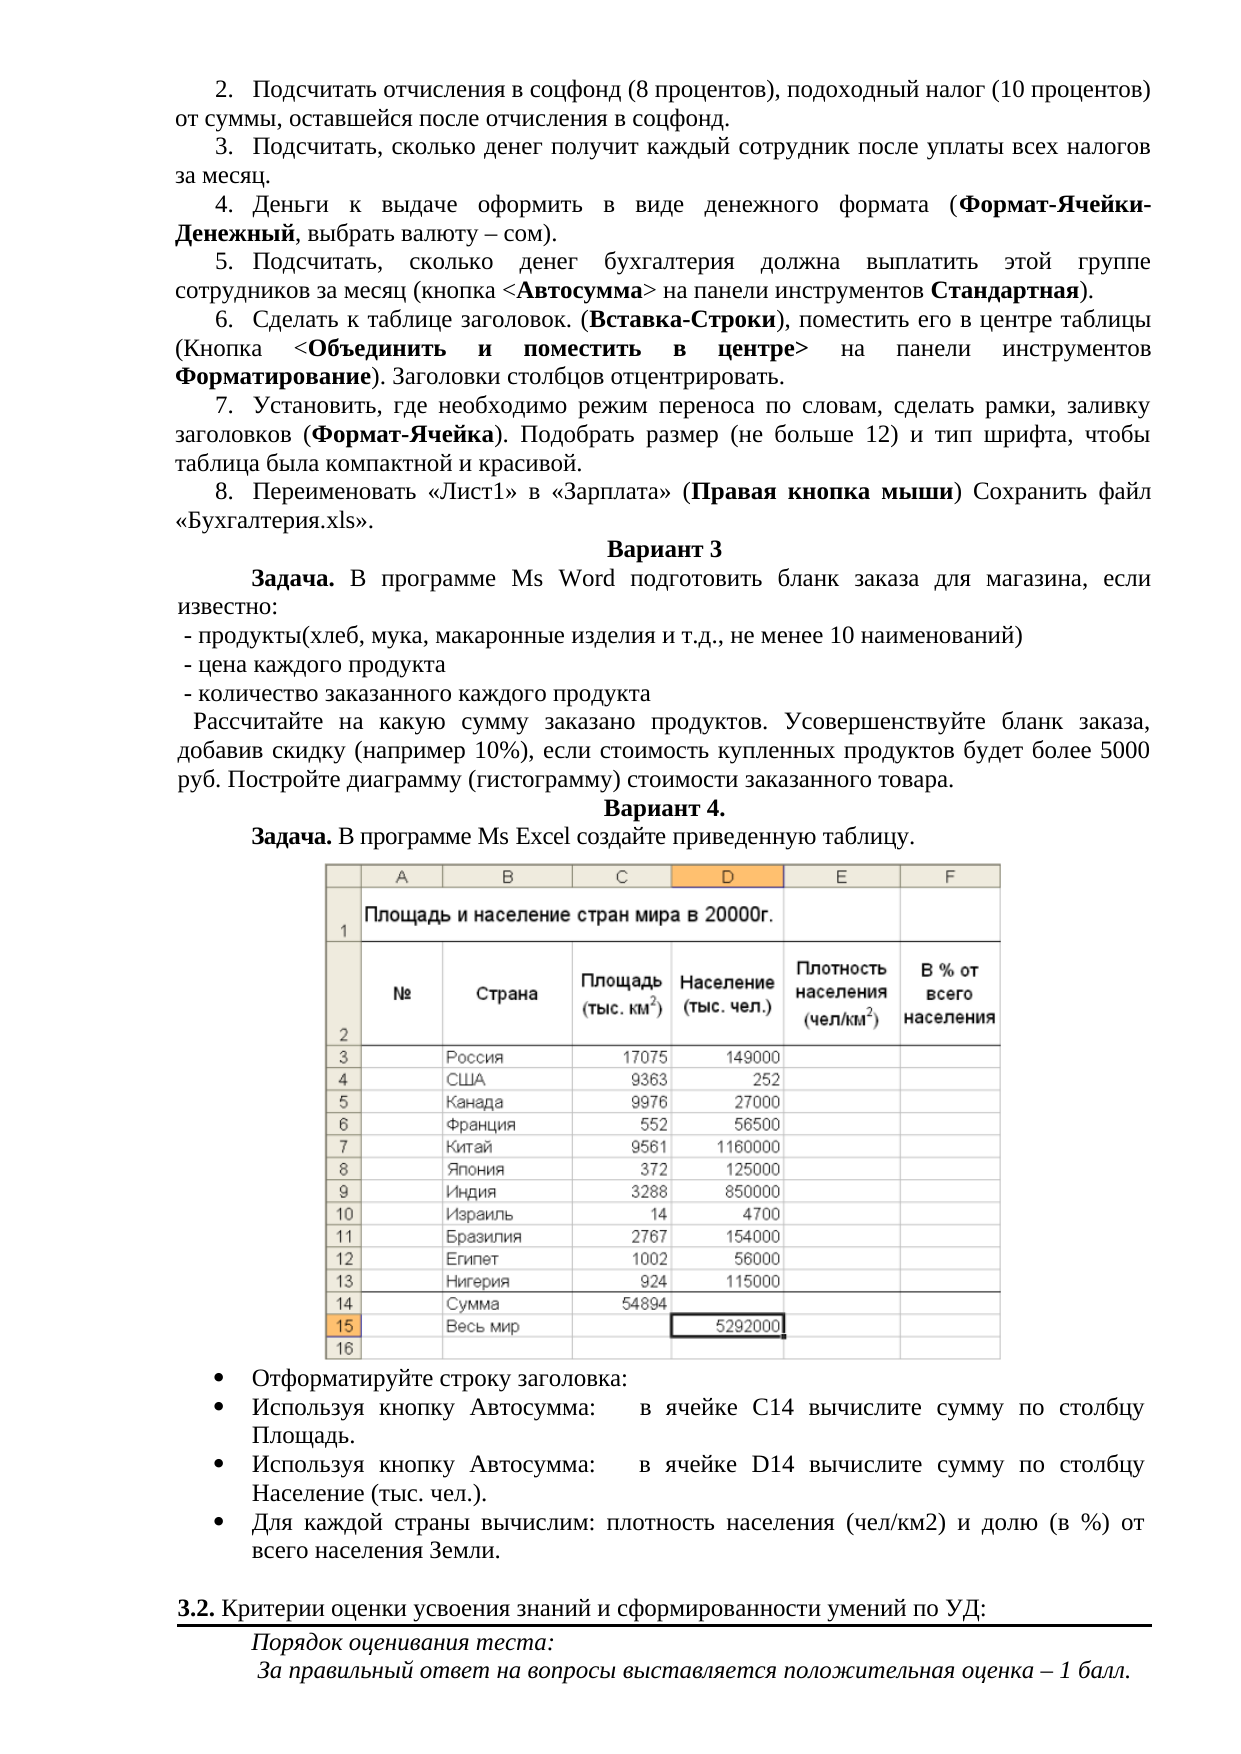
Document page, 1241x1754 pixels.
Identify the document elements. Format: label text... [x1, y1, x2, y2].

list Подсчитать отчисления в соцфонд (8 процентов), подоходный налог (10 процентов) от суммы, оставшейся после отчисления в соцфонд. [175, 74, 1152, 131]
list Установить, где необходимо режим переноса по словам, сделать рамки, заливку заголовков (Формат-Ячейка). Подобрать размер (не больше 12) и тип шрифта, чтобы таблица была компактной и красивой. [175, 390, 1152, 476]
list Используя кнопку Автосумма: в ячейке С14 вычислите сумму по столбцу Площадь. [214, 1392, 1146, 1449]
text За правильный ответ на вопросы выставляется положительная оценка – 1 балл. [177, 1656, 1152, 1684]
list Отформатируйте строку заголовка: [214, 1363, 1146, 1392]
text Вариант 4. [177, 793, 1152, 821]
text Задача. В программе Ms Excel создайте приведенную таблицу. [177, 821, 1152, 850]
list Сделать к таблице заголовок. (Вставка-Строки), поместить его в центре таблицы (Кнопка <Объединить и поместить в центре> на панели инструментов Форматирование). Заголовки столбцов отцентрировать. [175, 304, 1152, 390]
list Подсчитать, сколько денег получит каждый сотрудник после уплаты всех налогов за месяц. [175, 131, 1152, 189]
text Задача. В программе Ms Word подготовить бланк заказа для магазина, если известно: [177, 563, 1152, 620]
list Для каждой страны вычислим: плотность населения (чел/км2) и долю (в %) от всего населения Земли. [214, 1507, 1146, 1564]
picture [289, 850, 1040, 1363]
list Подсчитать, сколько денег бухгалтерия должна выплатить этой группе сотрудников за месяц (кнопка <Автосумма> на панели инструментов Стандартная). [175, 246, 1152, 304]
text - количество заказанного каждого продукта [177, 678, 1152, 706]
text Рассчитайте на какую сумму заказано продуктов. Усовершенствуйте бланк заказа, добавив скидку (например 10%), если стоимость купленных продуктов будет более 5000 руб. Постройте диаграмму (гистограмму) стоимости заказанного товара. [177, 706, 1152, 793]
list Переименовать «Лист1» в «Зарплата» (Правая кнопка мыши) Сохранить файл «Бухгалтерия.xls». [175, 476, 1152, 534]
text - цена каждого продукта [177, 649, 1152, 678]
text - продукты(хлеб, мука, макаронные изделия и т.д., не менее 10 наименований) [177, 620, 1152, 649]
text Вариант 3 [177, 534, 1152, 563]
text 3.2. Критерии оценки усвоения знаний и сформированности умений по УД: [177, 1593, 1152, 1624]
text Порядок оценивания теста: [177, 1627, 1152, 1656]
list Используя кнопку Автосумма: в ячейке D14 вычислите сумму по столбцу Население (тыс. чел.). [214, 1449, 1146, 1507]
list Деньги к выдаче оформить в виде денежного формата (Формат-Ячейки-Денежный, выбрать валюту – сом). [175, 189, 1152, 246]
